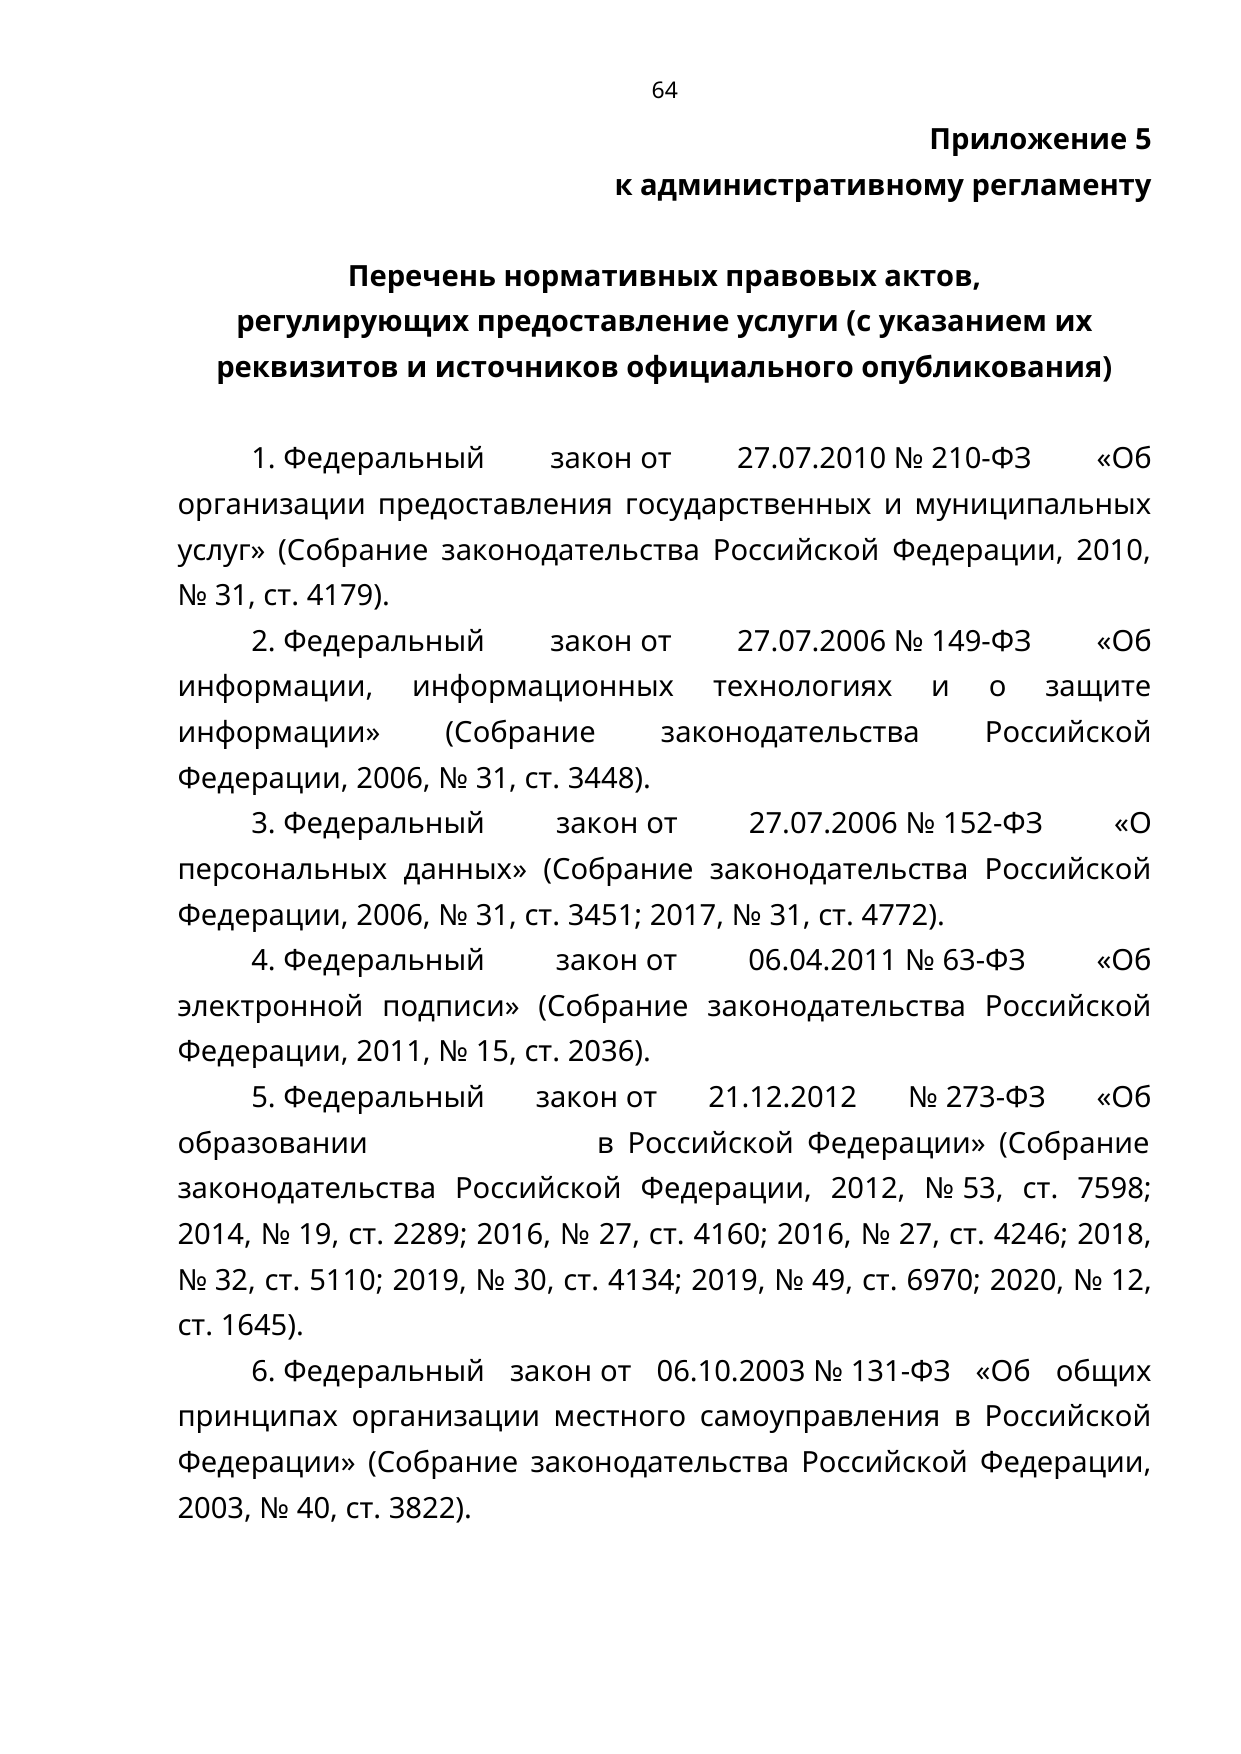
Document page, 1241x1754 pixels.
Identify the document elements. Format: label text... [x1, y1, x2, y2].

text 4. Федеральный закон от 06.04.2011 № 63-ФЗ «Об электронной подписи» (Собрание законодательства Российской Федерации, 2011, № 15, ст. 2036). [177, 939, 1152, 1070]
text регулирующих предоставление услуги (с указанием их реквизитов и источников официального опубликования) [177, 301, 1152, 386]
text 5. Федеральный закон от 21.12.2012 № 273-ФЗ «Об образовании в Российской Федерации» (Собрание законодательства Российской Федерации, 2012, № 53, ст. 7598; 2014, № 19, ст. 2289; 2016, № 27, ст. 4160; 2016, № 27, ст. 4246; 2018, № 32, ст. 5110; 2019, № 30, ст. 4134; 2019, № 49, ст. 6970; 2020, № 12, ст. 1645). [177, 1076, 1152, 1344]
text 1. Федеральный закон от 27.07.2010 № 210-ФЗ «Об организации предоставления государственных и муниципальных услуг» (Собрание законодательства Российской Федерации, 2010, № 31, ст. 4179). [177, 437, 1152, 614]
text 3. Федеральный закон от 27.07.2006 № 152-ФЗ «О персональных данных» (Собрание законодательства Российской Федерации, 2006, № 31, ст. 3451; 2017, № 31, ст. 4772). [177, 802, 1152, 933]
text Перечень нормативных правовых актов, [177, 255, 1152, 295]
text 6. Федеральный закон от 06.10.2003 № 131-ФЗ «Об общих принципах организации местного самоуправления в Российской Федерации» (Собрание законодательства Российской Федерации, 2003, № 40, ст. 3822). [177, 1350, 1152, 1527]
text Приложение 5 [177, 118, 1152, 158]
text к административному регламенту [177, 164, 1152, 203]
text 2. Федеральный закон от 27.07.2006 № 149-ФЗ «Об информации, информационных технологиях и о защите информации» (Собрание законодательства Российской Федерации, 2006, № 31, ст. 3448). [177, 620, 1152, 797]
